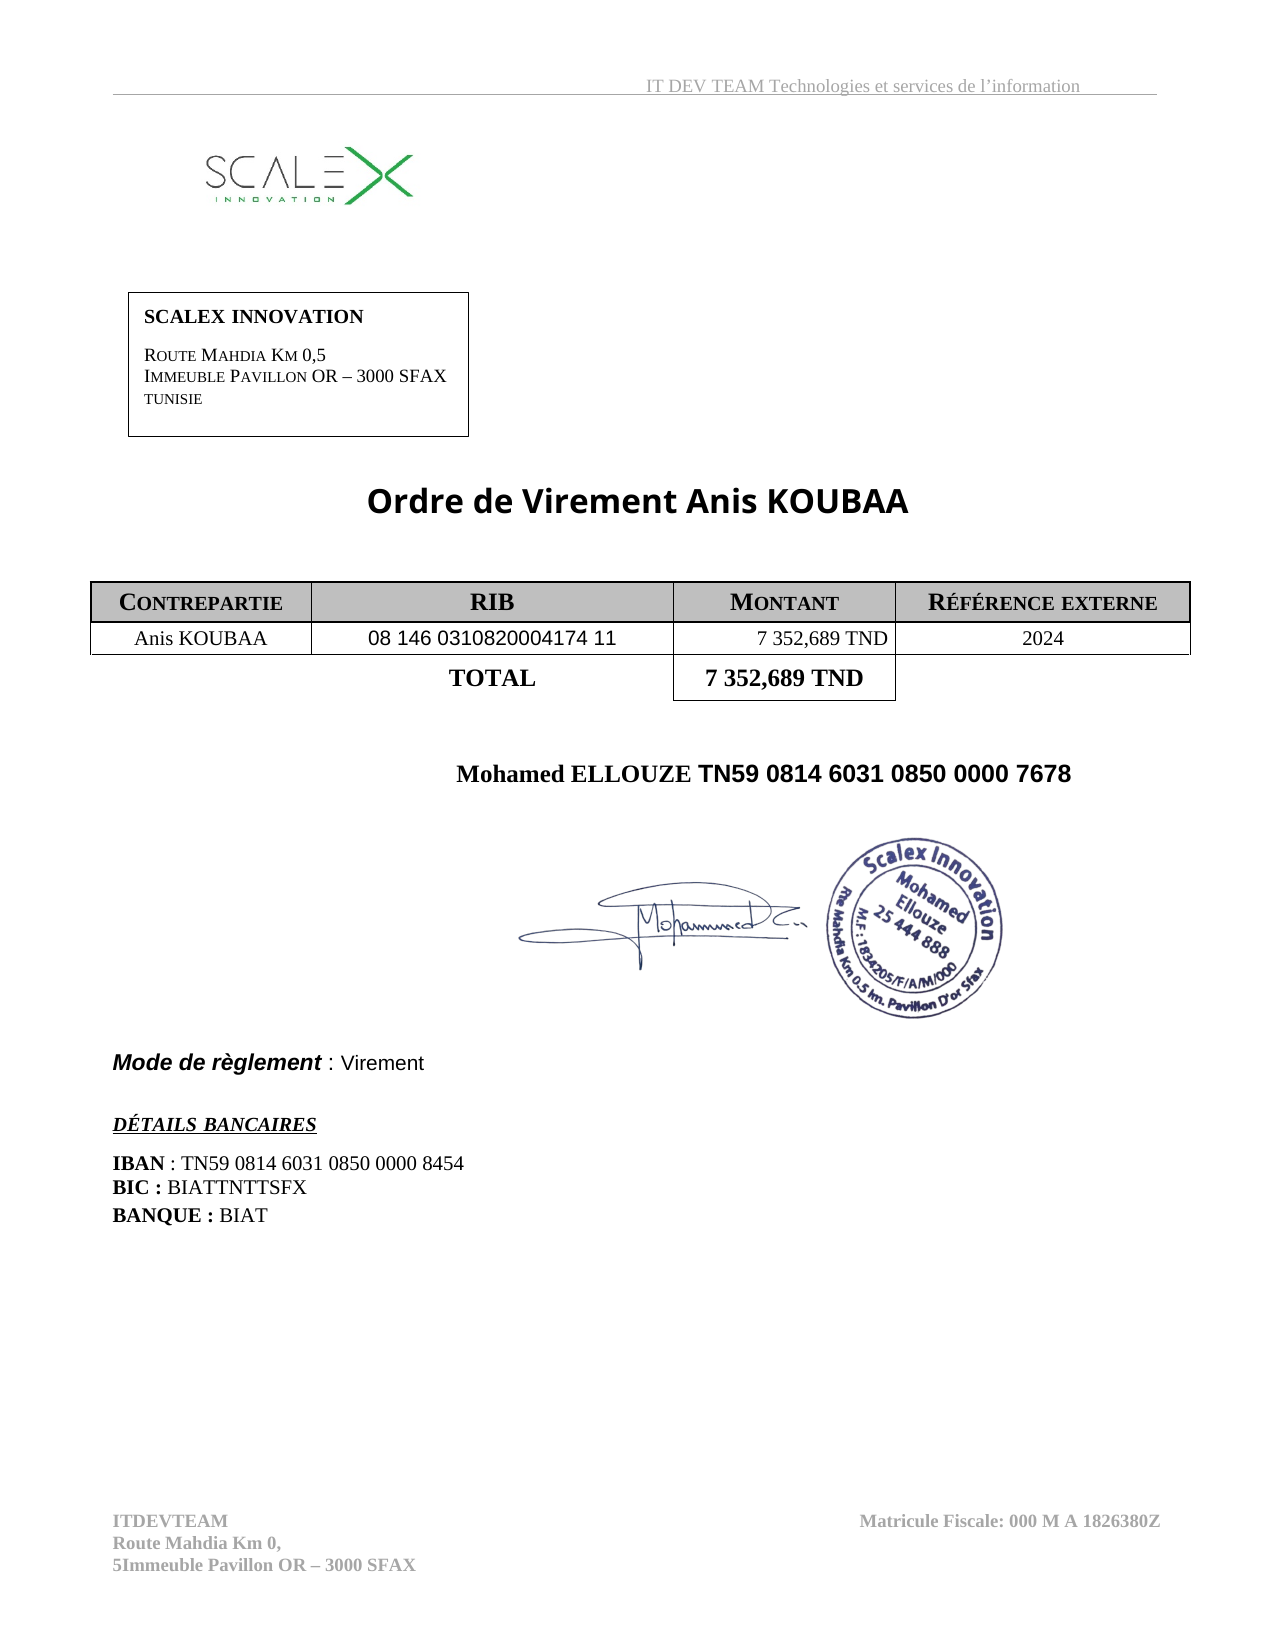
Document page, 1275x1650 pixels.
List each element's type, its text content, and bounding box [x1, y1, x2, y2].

text IBAN : TN59 0814 6031 0850 0000 8454 [112, 1151, 1162, 1175]
table_cell 2024 [896, 623, 1190, 654]
table_header Contrepartie [92, 583, 311, 621]
picture [142, 119, 477, 232]
text Mohamed ELLOUZE TN59 0814 6031 0850 0000 7678 [112, 759, 1162, 788]
table_cell 7 352,689 TND [674, 655, 895, 700]
table_cell 7 352,689 TND [674, 623, 895, 654]
table_cell Anis KOUBAA [91, 623, 311, 654]
table_header RIB [312, 583, 673, 621]
picture [819, 830, 1009, 1022]
text Ordre de Virement Anis KOUBAA [112, 477, 1162, 523]
table_cell [896, 654, 1190, 700]
table_cell 08 146 0310820004174 11 [312, 623, 673, 654]
text Mode de règlement : Virement [112, 1048, 1162, 1075]
text BIC : BIATTNTTSFX [112, 1175, 1162, 1199]
text détails bancaires [112, 1108, 1162, 1137]
table_cell [91, 654, 311, 700]
table_cell TOTAL [311, 655, 673, 700]
text BANQUE : BIAT [112, 1203, 1162, 1227]
picture [511, 862, 817, 983]
table_header Référence externe [896, 583, 1189, 621]
table_header Montant [674, 583, 895, 621]
